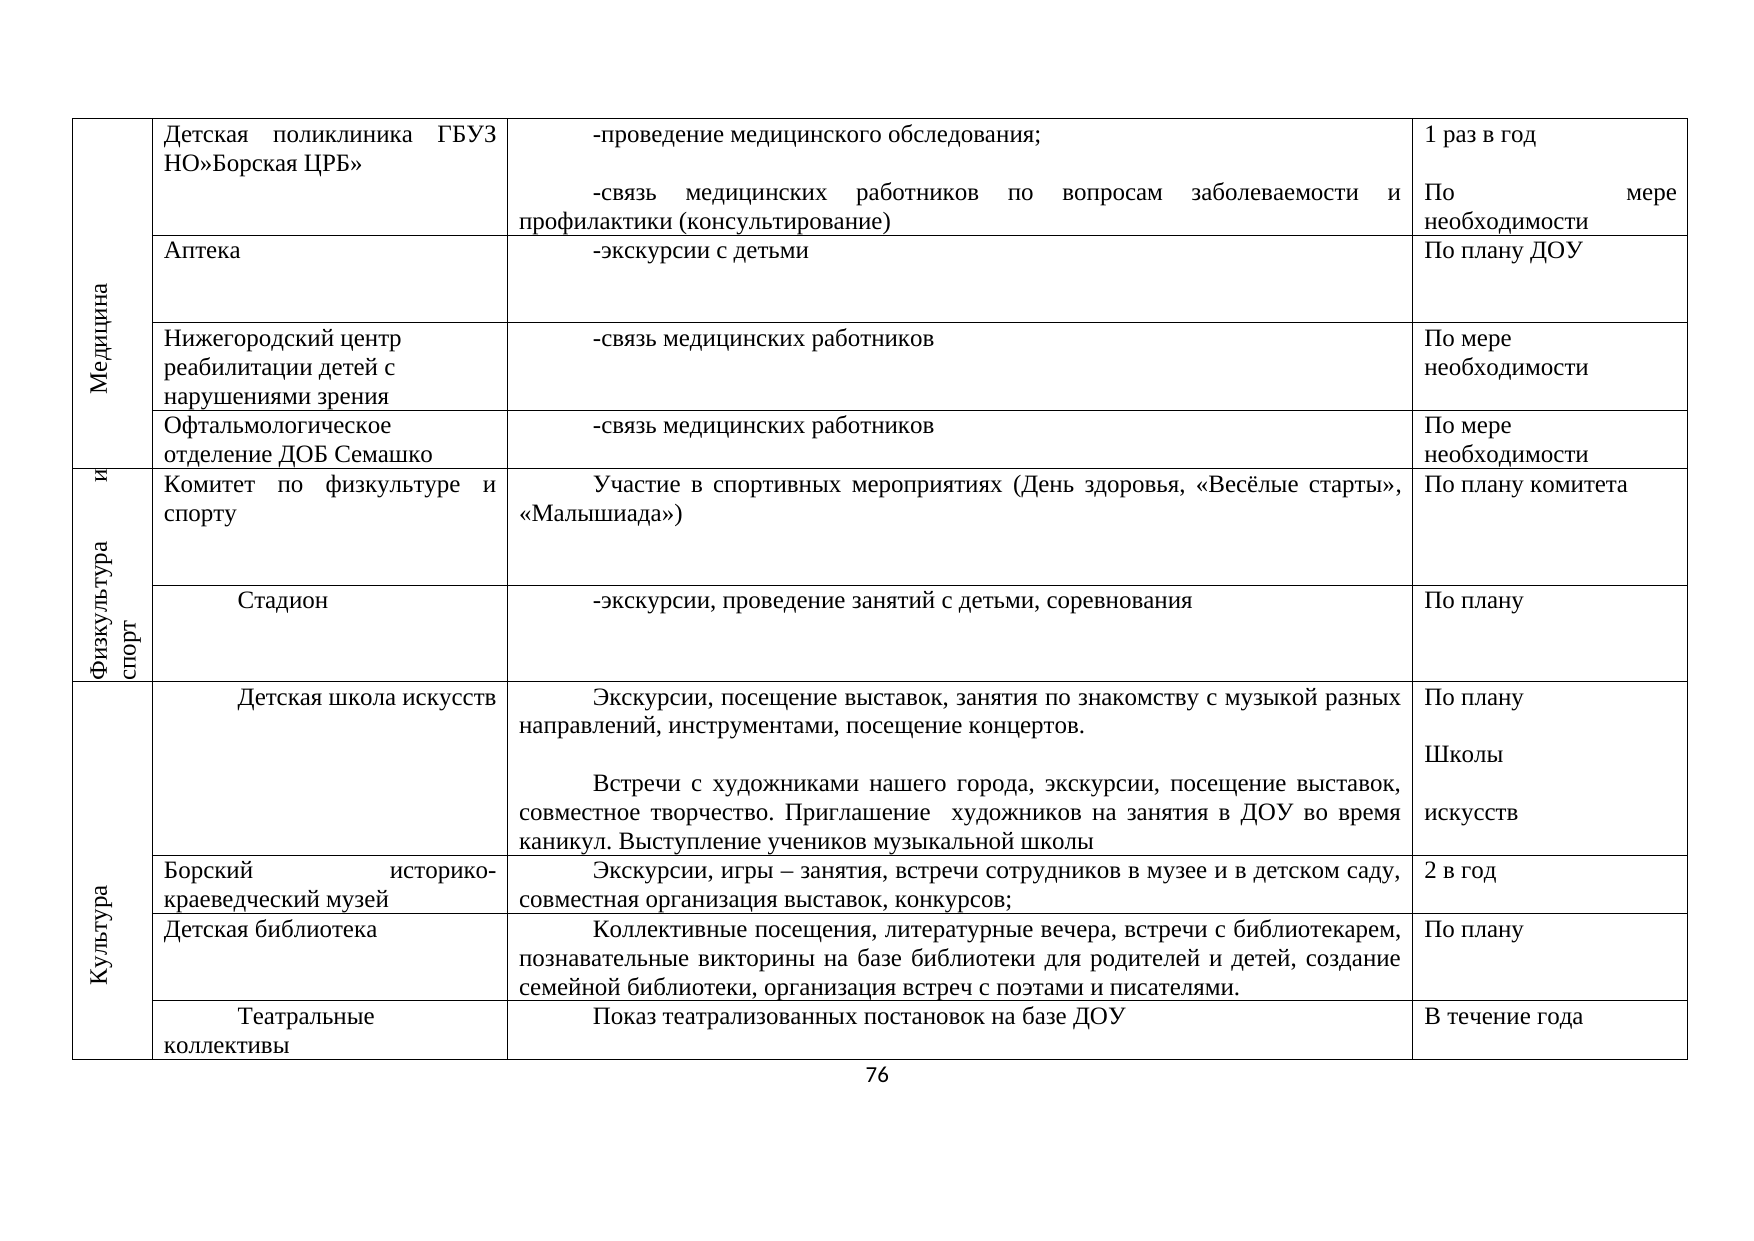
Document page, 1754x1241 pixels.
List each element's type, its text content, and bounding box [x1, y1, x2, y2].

table_cell Экскурсии, посещение выставок, занятия по знакомству с музыкой разных направлений, инструментами, посещение концертов. Встречи с художниками нашего города, экскурсии, посещение выставок, совместное творчество. Приглашение художников на занятия в ДОУ во время каникул. Выступление учеников музыкальной школы [508, 682, 1412, 854]
table_cell Театральные коллективы [153, 1001, 507, 1059]
table_cell Комитет по физкультуре и спорту [153, 469, 507, 584]
table_cell Детская библиотека [153, 914, 507, 1000]
table_cell -связь медицинских работников [508, 411, 1412, 468]
table_cell По плану комитета [1413, 469, 1687, 584]
table_cell Показ театрализованных постановок на базе ДОУ [508, 1001, 1412, 1059]
table_cell Детская школа искусств [153, 682, 507, 854]
table_cell 1 раз в год По мере необходимости [1413, 119, 1687, 234]
table_cell Участие в спортивных мероприятиях (День здоровья, «Весёлые старты», «Малышиада») [508, 469, 1412, 584]
table_cell -экскурсии, проведение занятий с детьми, соревнования [508, 586, 1412, 681]
table_cell По мере необходимости [1413, 411, 1687, 468]
table_cell По мере необходимости [1413, 323, 1687, 409]
table_cell Борский историко-краеведческий музей [153, 856, 507, 913]
table_cell Культура [73, 682, 152, 1059]
table_cell Детская поликлиника ГБУЗ НО»Борская ЦРБ» [153, 119, 507, 234]
table_cell По плану [1413, 586, 1687, 681]
table_cell По плану [1413, 914, 1687, 1000]
table_cell Экскурсии, игры – занятия, встречи сотрудников в музее и в детском саду, совместная организация выставок, конкурсов; [508, 856, 1412, 913]
table_cell Медицина [73, 119, 152, 468]
table_cell -связь медицинских работников [508, 323, 1412, 409]
table_cell Офтальмологическое отделение ДОБ Семашко [153, 411, 507, 468]
table_cell Физкультура и спорт [73, 469, 152, 681]
table_cell Нижегородский центр реабилитации детей с нарушениями зрения [153, 323, 507, 409]
table_cell Стадион [153, 586, 507, 681]
table_cell Коллективные посещения, литературные вечера, встречи с библиотекарем, познавательные викторины на базе библиотеки для родителей и детей, создание семейной библиотеки, организация встреч с поэтами и писателями. [508, 914, 1412, 1000]
table_cell -экскурсии с детьми [508, 236, 1412, 322]
table_cell Аптека [153, 236, 507, 322]
table_cell 2 в год [1413, 856, 1687, 913]
table_cell По плану Школы искусств [1413, 682, 1687, 854]
table_cell По плану ДОУ [1413, 236, 1687, 322]
table_cell -проведение медицинского обследования; -связь медицинских работников по вопросам заболеваемости и профилактики (консультирование) [508, 119, 1412, 234]
table_cell В течение года [1413, 1001, 1687, 1059]
